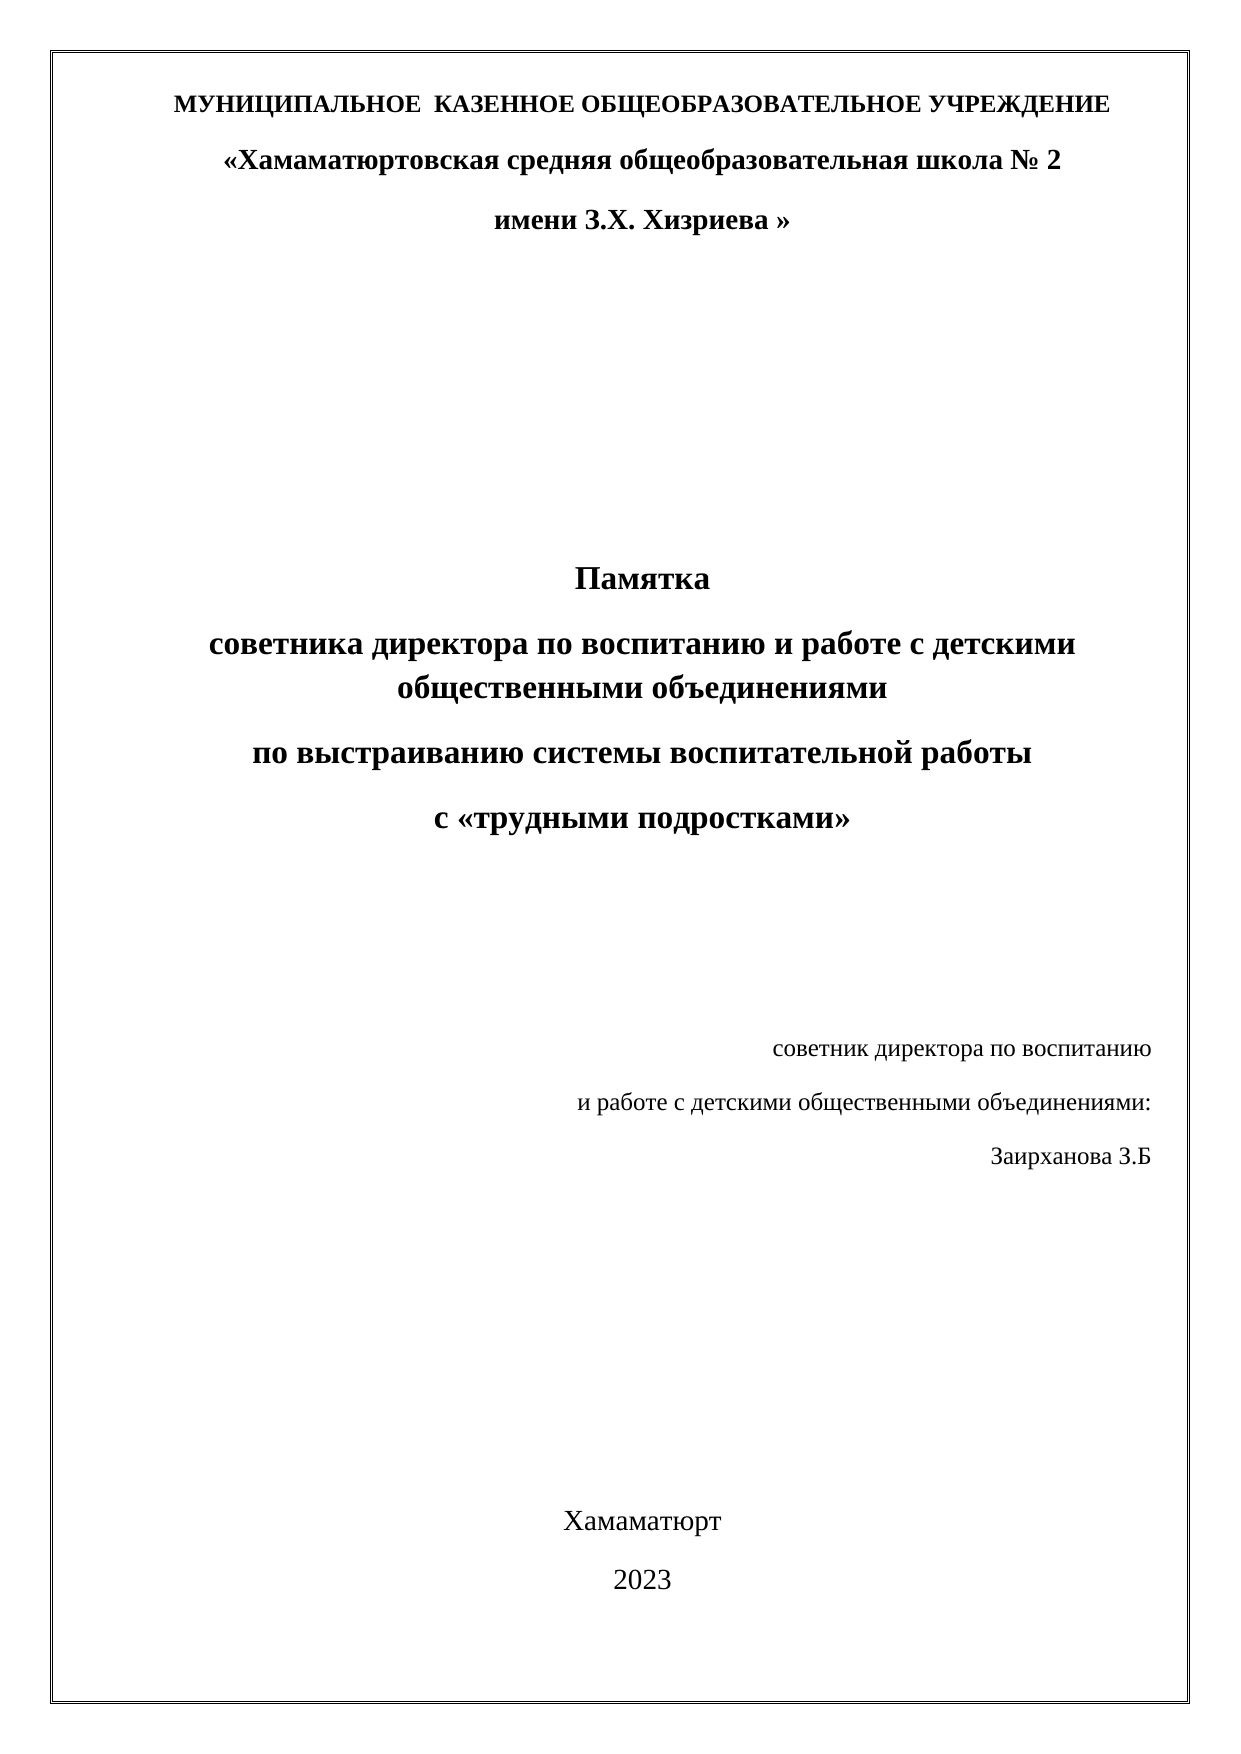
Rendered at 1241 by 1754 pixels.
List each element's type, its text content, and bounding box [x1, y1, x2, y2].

text 2023 [133, 1562, 1152, 1596]
text по выстраиванию системы воспитательной работы [133, 732, 1152, 770]
text имени З.Х. Хизриева » [133, 202, 1152, 235]
text и работе с детскими общественными объединениями: [133, 1087, 1152, 1116]
text МУНИЦИПАЛЬНОЕ КАЗЕННОЕ ОБЩЕОБРАЗОВАТЕЛЬНОЕ УЧРЕЖДЕНИЕ [133, 89, 1152, 117]
text Заирханова З.Б [133, 1141, 1152, 1170]
text Хамаматюрт [133, 1503, 1152, 1537]
text советника директора по воспитанию и работе с детскими общественными объединениями [133, 623, 1152, 705]
text советник директора по воспитанию [133, 1033, 1152, 1062]
text с «трудными подростками» [133, 797, 1152, 835]
text Памятка [133, 558, 1152, 596]
text «Хамаматюртовская средняя общеобразовательная школа № 2 [133, 142, 1152, 176]
